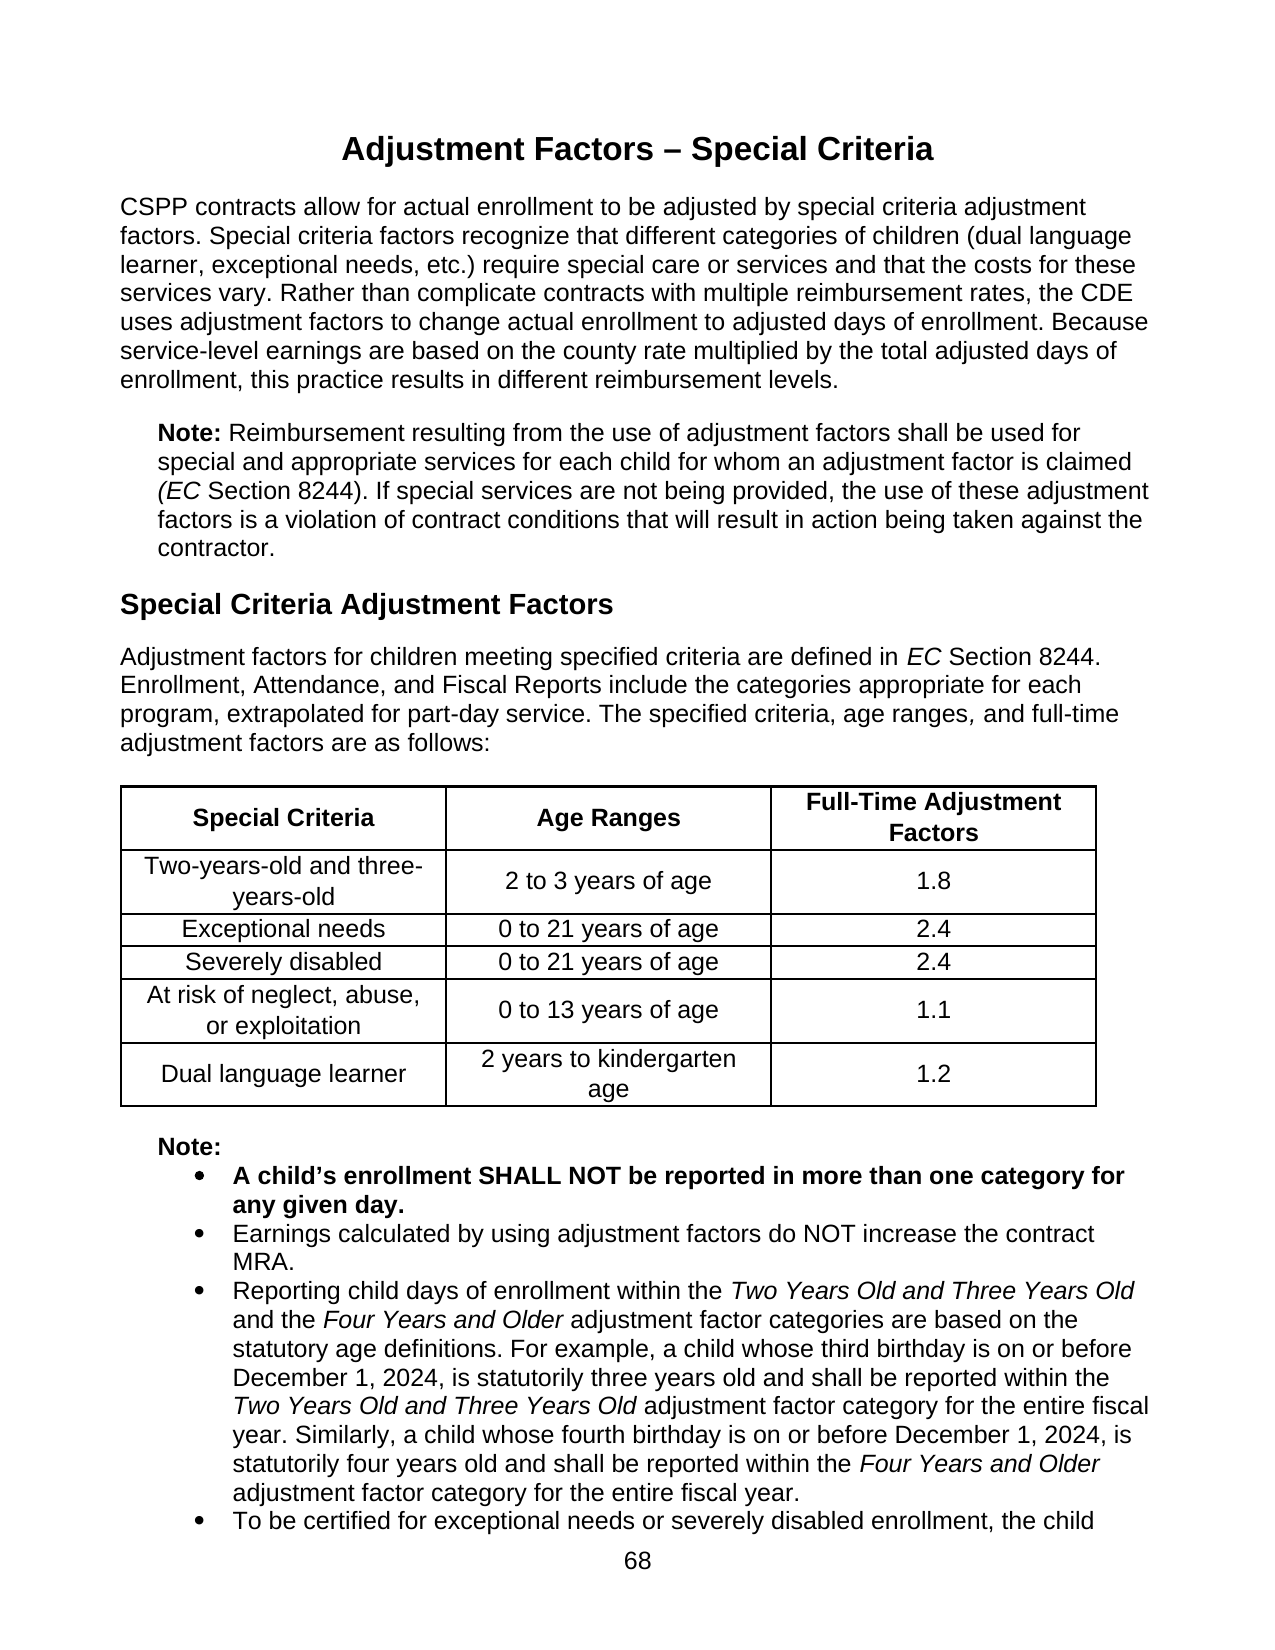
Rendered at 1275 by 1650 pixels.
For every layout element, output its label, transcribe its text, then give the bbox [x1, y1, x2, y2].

text Adjustment factors for children meeting specified criteria are defined in EC Section 8244. Enrollment, Attendance, and Fiscal Reports include the categories appropriate for each program, extrapolated for part-day service. The specified criteria, age ranges, and full-time adjustment factors are as follows: [120, 642, 1155, 785]
table_cell Dual language learner [122, 1044, 445, 1105]
table_cell 1.1 [772, 980, 1095, 1042]
text CSPP contracts allow for actual enrollment to be adjusted by special criteria adjustment factors. Special criteria factors recognize that different categories of children (dual language learner, exceptional needs, etc.) require special care or services and that the costs for these services vary. Rather than complicate contracts with multiple reimbursement rates, the CDE uses adjustment factors to change actual enrollment to adjusted days of enrollment. Because service-level earnings are based on the county rate multiplied by the total adjusted days of enrollment, this practice results in different reimbursement levels. [120, 192, 1155, 393]
table_cell 2 to 3 years of age [447, 851, 770, 912]
table_cell 1.8 [772, 851, 1095, 912]
text Note: Reimbursement resulting from the use of adjustment factors shall be used for special and appropriate services for each child for whom an adjustment factor is claimed (EC Section 8244). If special services are not being provided, the use of these adjustment factors is a violation of contract conditions that will result in action being taken against the contractor. [157, 418, 1155, 562]
table_cell Two-years-old and three- years-old [122, 851, 445, 912]
table_cell 2.4 [772, 947, 1095, 978]
table_cell 0 to 21 years of age [447, 915, 770, 945]
table_header Age Ranges [447, 788, 770, 849]
list A child’s enrollment SHALL NOT be reported in more than one category for any given day. [195, 1161, 1155, 1218]
table_cell At risk of neglect, abuse, or exploitation [122, 980, 445, 1042]
table_cell 1.2 [772, 1044, 1095, 1105]
table_cell 0 to 13 years of age [447, 980, 770, 1042]
table_cell 0 to 21 years of age [447, 947, 770, 978]
subtitle Adjustment Factors – Special Criteria [120, 129, 1155, 167]
table_cell Exceptional needs [122, 915, 445, 945]
list Earnings calculated by using adjustment factors do NOT increase the contract MRA. [195, 1218, 1155, 1276]
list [195, 1506, 1155, 1535]
list Reporting child days of enrollment within the Two Years Old and Three Years Old and the Four Years and Older adjustment factor categories are based on the statutory age definitions. For example, a child whose third birthday is on or before December 1, 2024, is statutorily three years old and shall be reported within the Two Years Old and Three Years Old adjustment factor category for the entire fiscal year. Similarly, a child whose fourth birthday is on or before December 1, 2024, is statutorily four years old and shall be reported within the Four Years and Older adjustment factor category for the entire fiscal year. [195, 1276, 1155, 1506]
table_cell 2.4 [772, 915, 1095, 945]
table_cell Severely disabled [122, 947, 445, 978]
subtitle Special Criteria Adjustment Factors [120, 587, 1155, 621]
text Note: [120, 1132, 1155, 1161]
table_header Special Criteria [122, 788, 445, 849]
table_header Full-Time Adjustment Factors [772, 788, 1095, 849]
table_cell 2 years to kindergarten age [447, 1044, 770, 1105]
